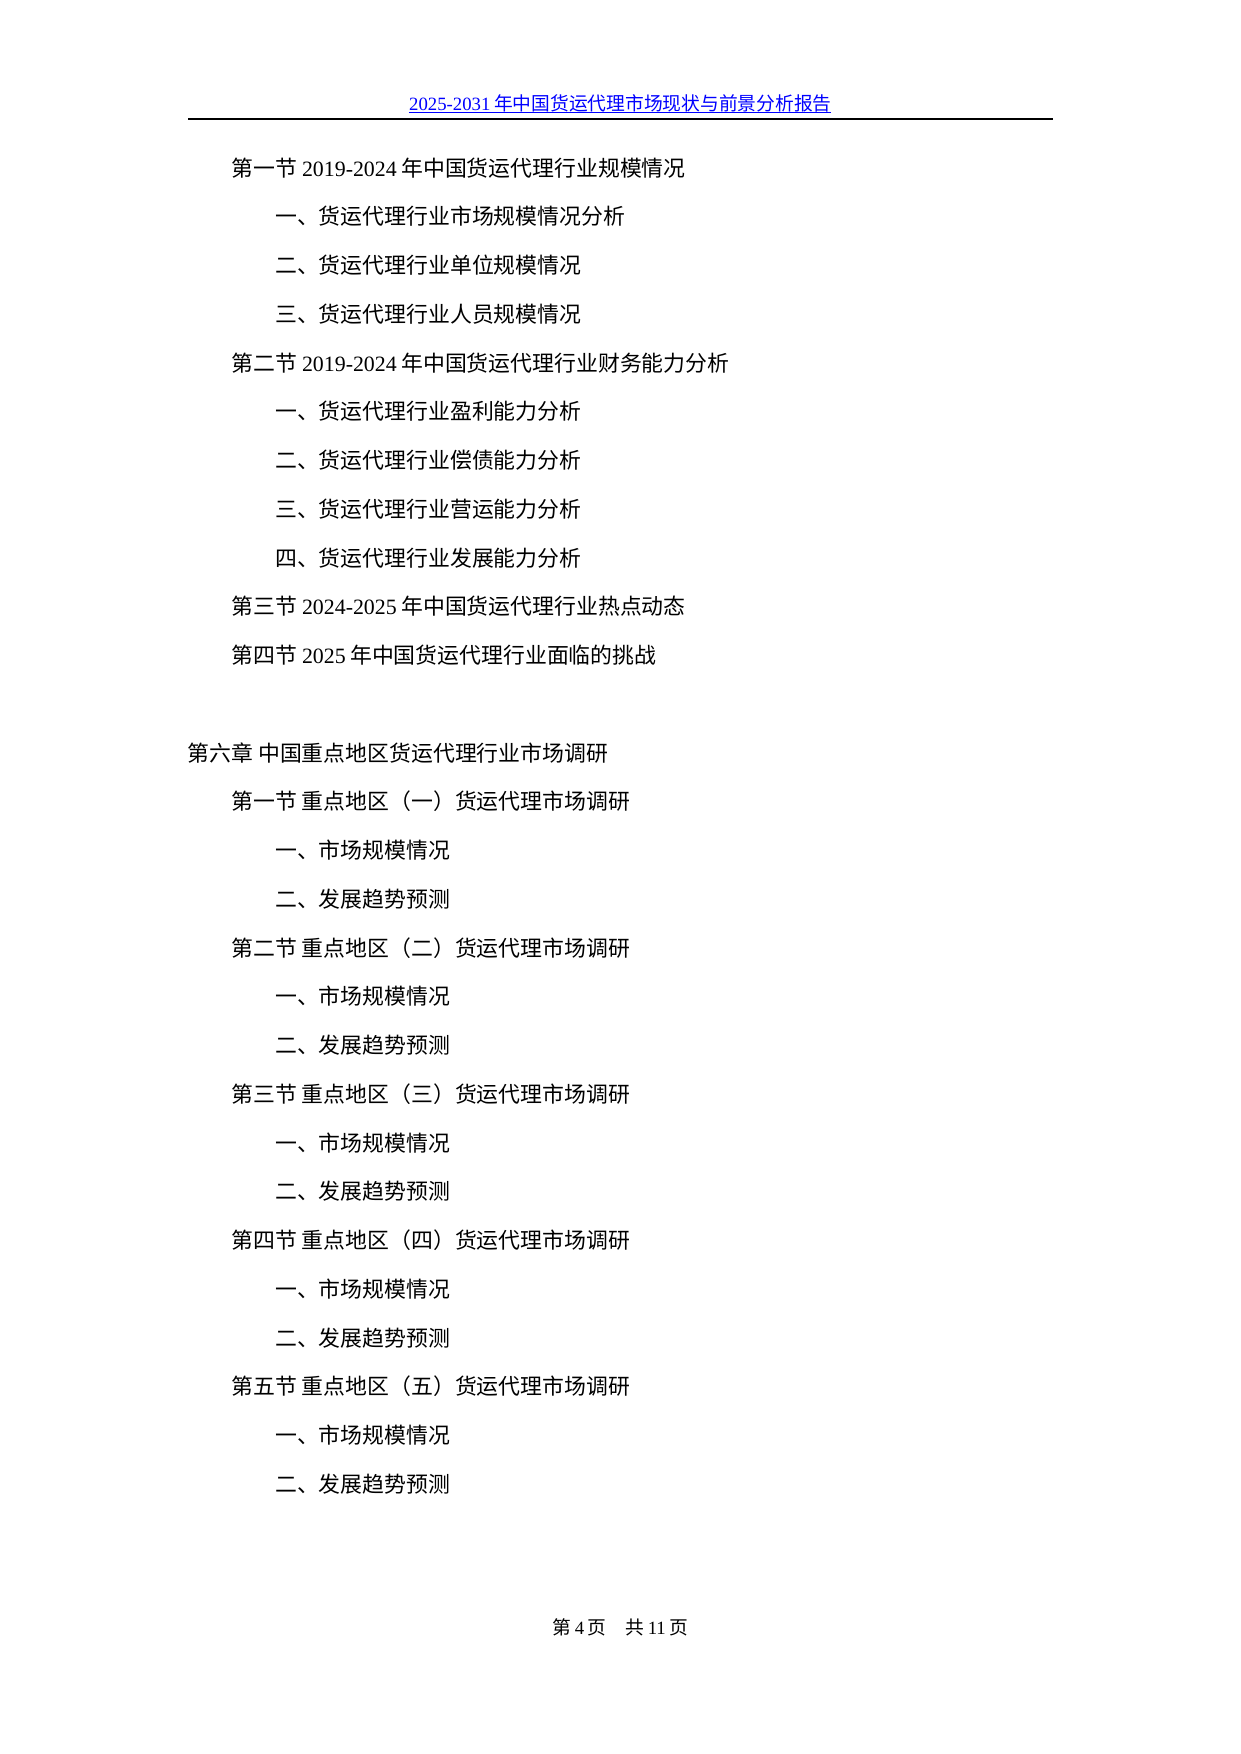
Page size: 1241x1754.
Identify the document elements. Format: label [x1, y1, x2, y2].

text [187, 150, 1053, 1499]
